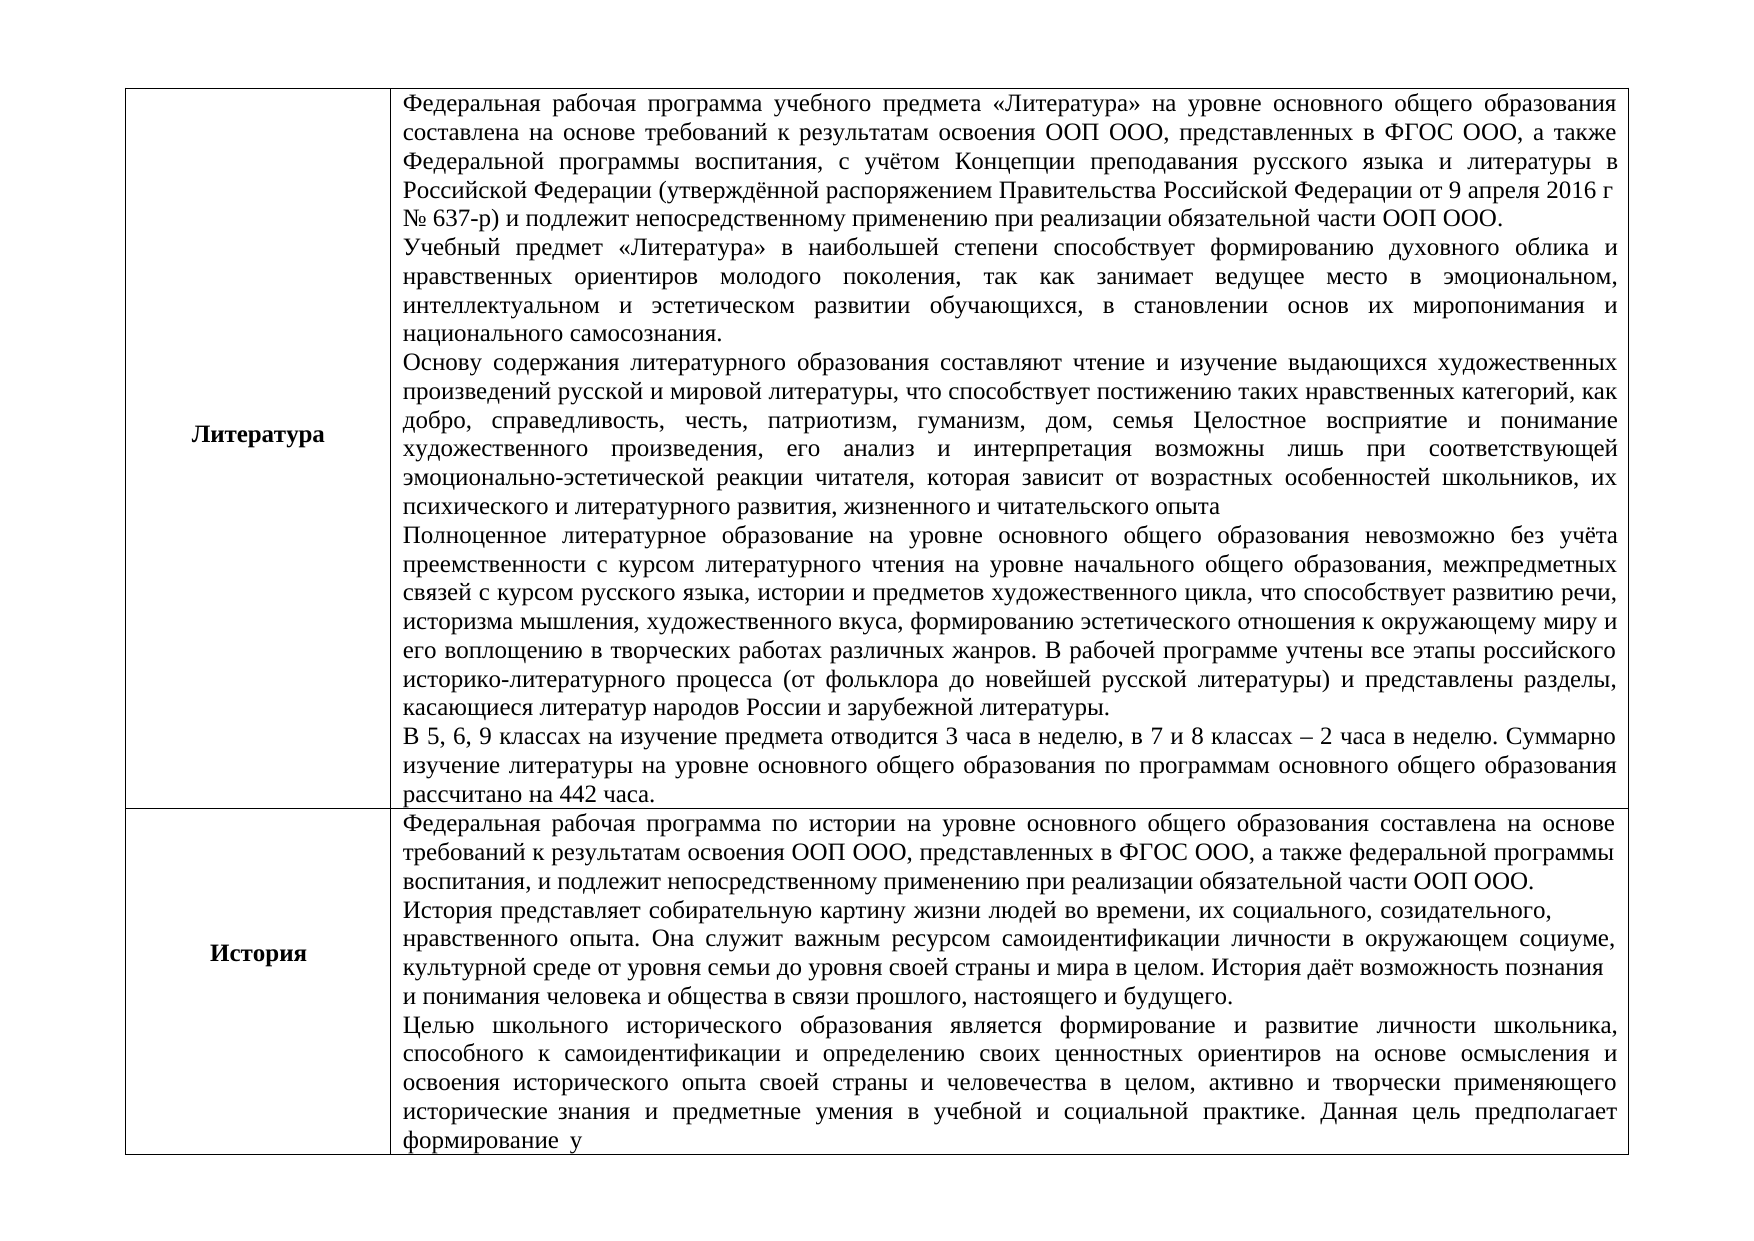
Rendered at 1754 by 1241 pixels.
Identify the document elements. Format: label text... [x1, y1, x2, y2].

table_cell Федеральная рабочая программа по истории на уровне основного общего образования составлена на основе требований к результатам освоения ООП ООО, представленных в ФГОС ООО, а также федеральной программы воспитания, и подлежит непосредственному применению при реализации обязательной части ООП ООО. История представляет собирательную картину жизни людей во времени, их социального, созидательного, нравственного опыта. Она служит важным ресурсом самоидентификации личности в окружающем социуме, культурной среде от уровня семьи до уровня своей страны и мира в целом. История даёт возможность познания и понимания человека и общества в связи прошлого, настоящего и будущего. Целью школьного исторического образования является формирование и развитие личности школьника, способного к самоидентификации и определению своих ценностных ориентиров на основе осмысления и освоения исторического опыта своей страны и человечества в целом, активно и творчески применяющего исторические знания и предметные умения в учебной и социальной практике. Данная цель предполагает формирование у [391, 809, 1628, 1153]
table_header Федеральная рабочая программа учебного предмета «Литература» на уровне основного общего образования составлена на основе требований к результатам освоения ООП ООО, представленных в ФГОС ООО, а также Федеральной программы воспитания, с учётом Концепции преподавания русского языка и литературы в Российской Федерации (утверждённой распоряжением Правительства Российской Федерации от 9 апреля 2016 г № 637-р) и подлежит непосредственному применению при реализации обязательной части ООП ООО. Учебный предмет «Литература» в наибольшей степени способствует формированию духовного облика и нравственных ориентиров молодого поколения, так как занимает ведущее место в эмоциональном, интеллектуальном и эстетическом развитии обучающихся, в становлении основ их миропонимания и национального самосознания. Основу содержания литературного образования составляют чтение и изучение выдающихся художественных произведений русской и мировой литературы, что способствует постижению таких нравственных категорий, как добро, справедливость, честь, патриотизм, гуманизм, дом, семья Целостное восприятие и понимание художественного произведения, его анализ и интерпретация возможны лишь при соответствующей эмоционально-эстетической реакции читателя, которая зависит от возрастных особенностей школьников, их психического и литературного развития, жизненного и читательского опыта Полноценное литературное образование на уровне основного общего образования невозможно без учёта преемственности с курсом литературного чтения на уровне начального общего образования, межпредметных связей с курсом русского языка, истории и предметов художественного цикла, что способствует развитию речи, историзма мышления, художественного вкуса, формированию эстетического отношения к окружающему миру и его воплощению в творческих работах различных жанров. В рабочей программе учтены все этапы российского историко-литературного процесса (от фольклора до новейшей русской литературы) и представлены разделы, касающиеся литератур народов России и зарубежной литературы. В 5, 6, 9 классах на изучение предмета отводится 3 часа в неделю, в 7 и 8 классах – 2 часа в неделю. Суммарно изучение литературы на уровне основного общего образования по программам основного общего образования рассчитано на 442 часа. [391, 89, 1628, 807]
table_header Литература [126, 89, 390, 807]
table_cell История [126, 809, 390, 1153]
